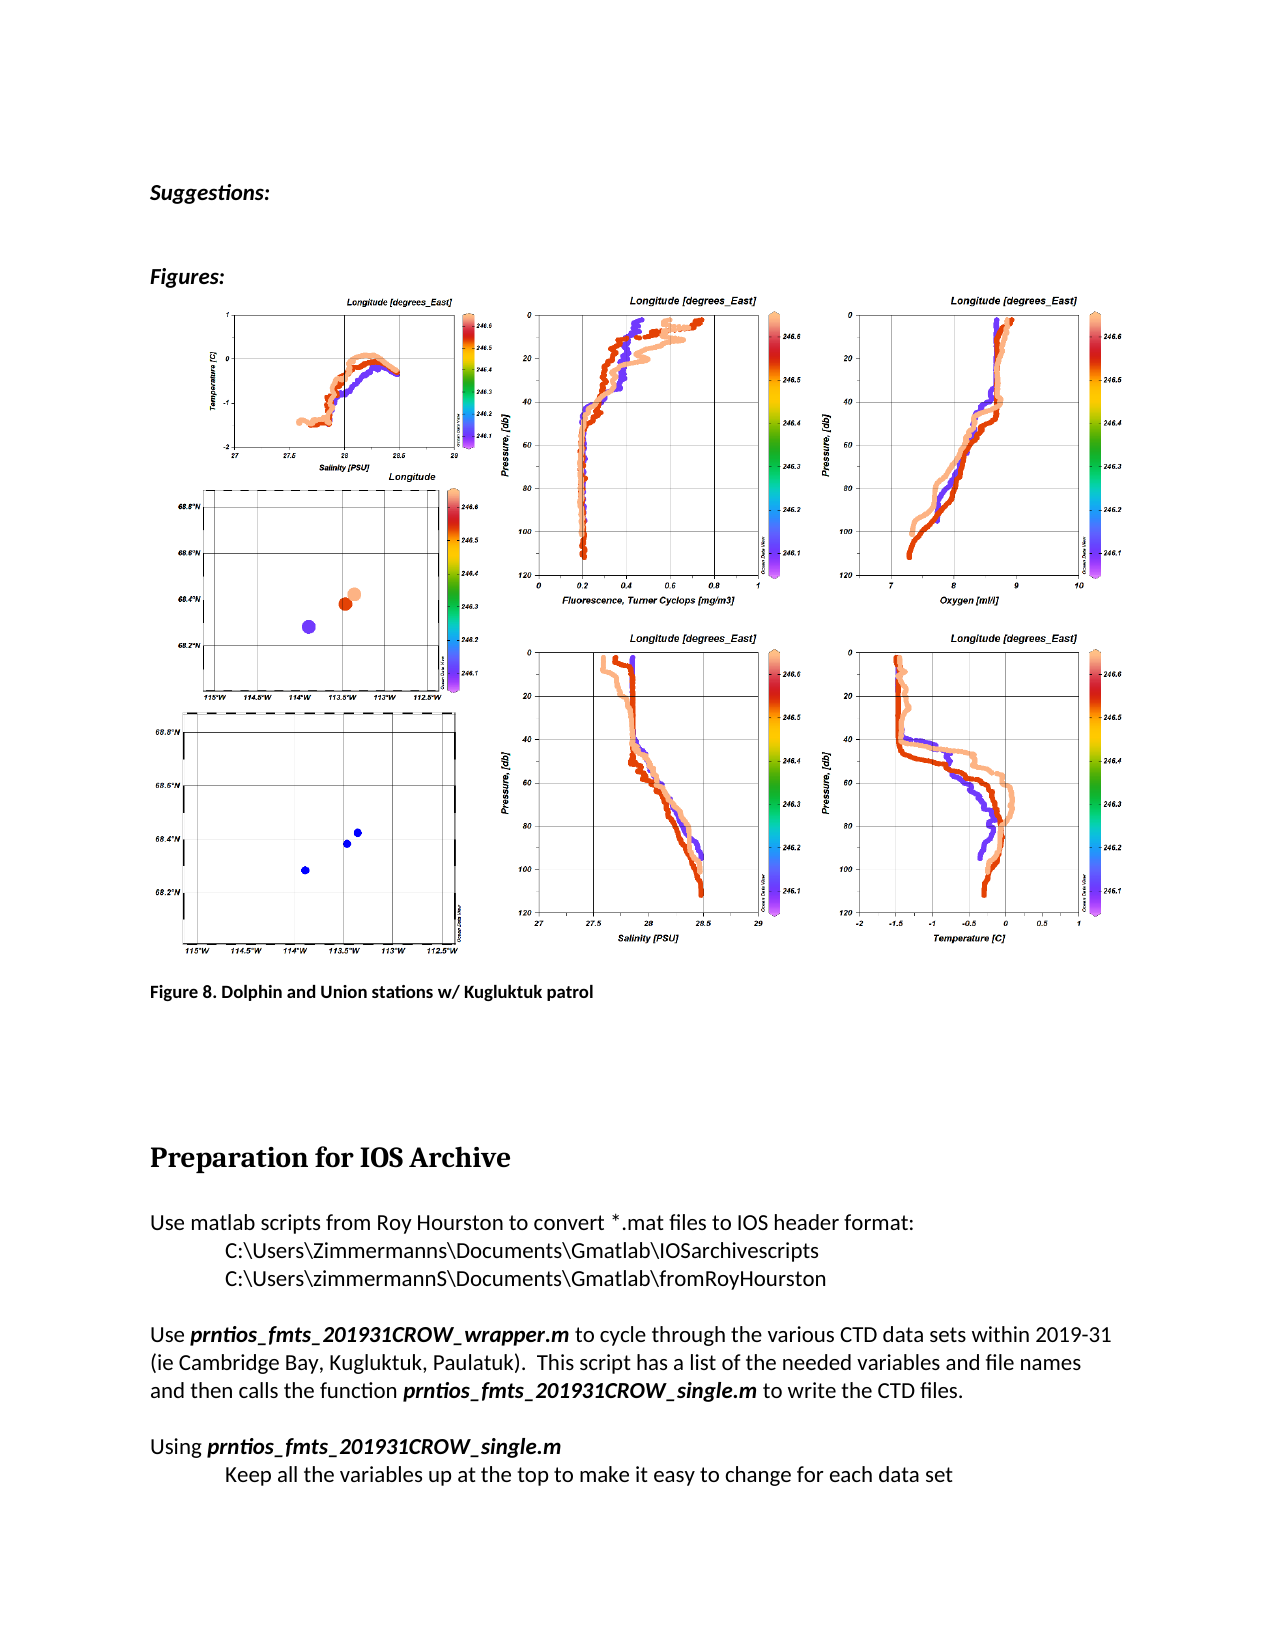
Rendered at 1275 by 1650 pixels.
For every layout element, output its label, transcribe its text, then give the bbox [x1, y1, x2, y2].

text Use prntios_fmts_201931CROW_wrapper.m to cycle through the various CTD data sets within 2019-31 (ie Cambridge Bay, Kugluktuk, Paulatuk). This script has a list of the needed variables and file names and then calls the function prntios_fmts_201931CROW_single.m to write the CTD files. [150, 1320, 1125, 1404]
text C:\Users\zimmermannS\Documents\Gmatlab\fromRoyHourston [150, 1264, 1125, 1292]
text Figures: [150, 262, 1125, 290]
text Using prntios_fmts_201931CROW_single.m [150, 1432, 1125, 1460]
text Keep all the variables up at the top to make it easy to change for each data set [150, 1460, 1125, 1488]
text Use matlab scripts from Roy Hourston to convert *.mat files to IOS header format: [150, 1208, 1125, 1236]
subtitle Preparation for IOS Archive [150, 1142, 1125, 1175]
text C:\Users\Zimmermanns\Documents\Gmatlab\IOSarchivescripts [150, 1236, 1125, 1264]
text Suggestions: [150, 178, 1125, 206]
picture [150, 290, 1125, 960]
